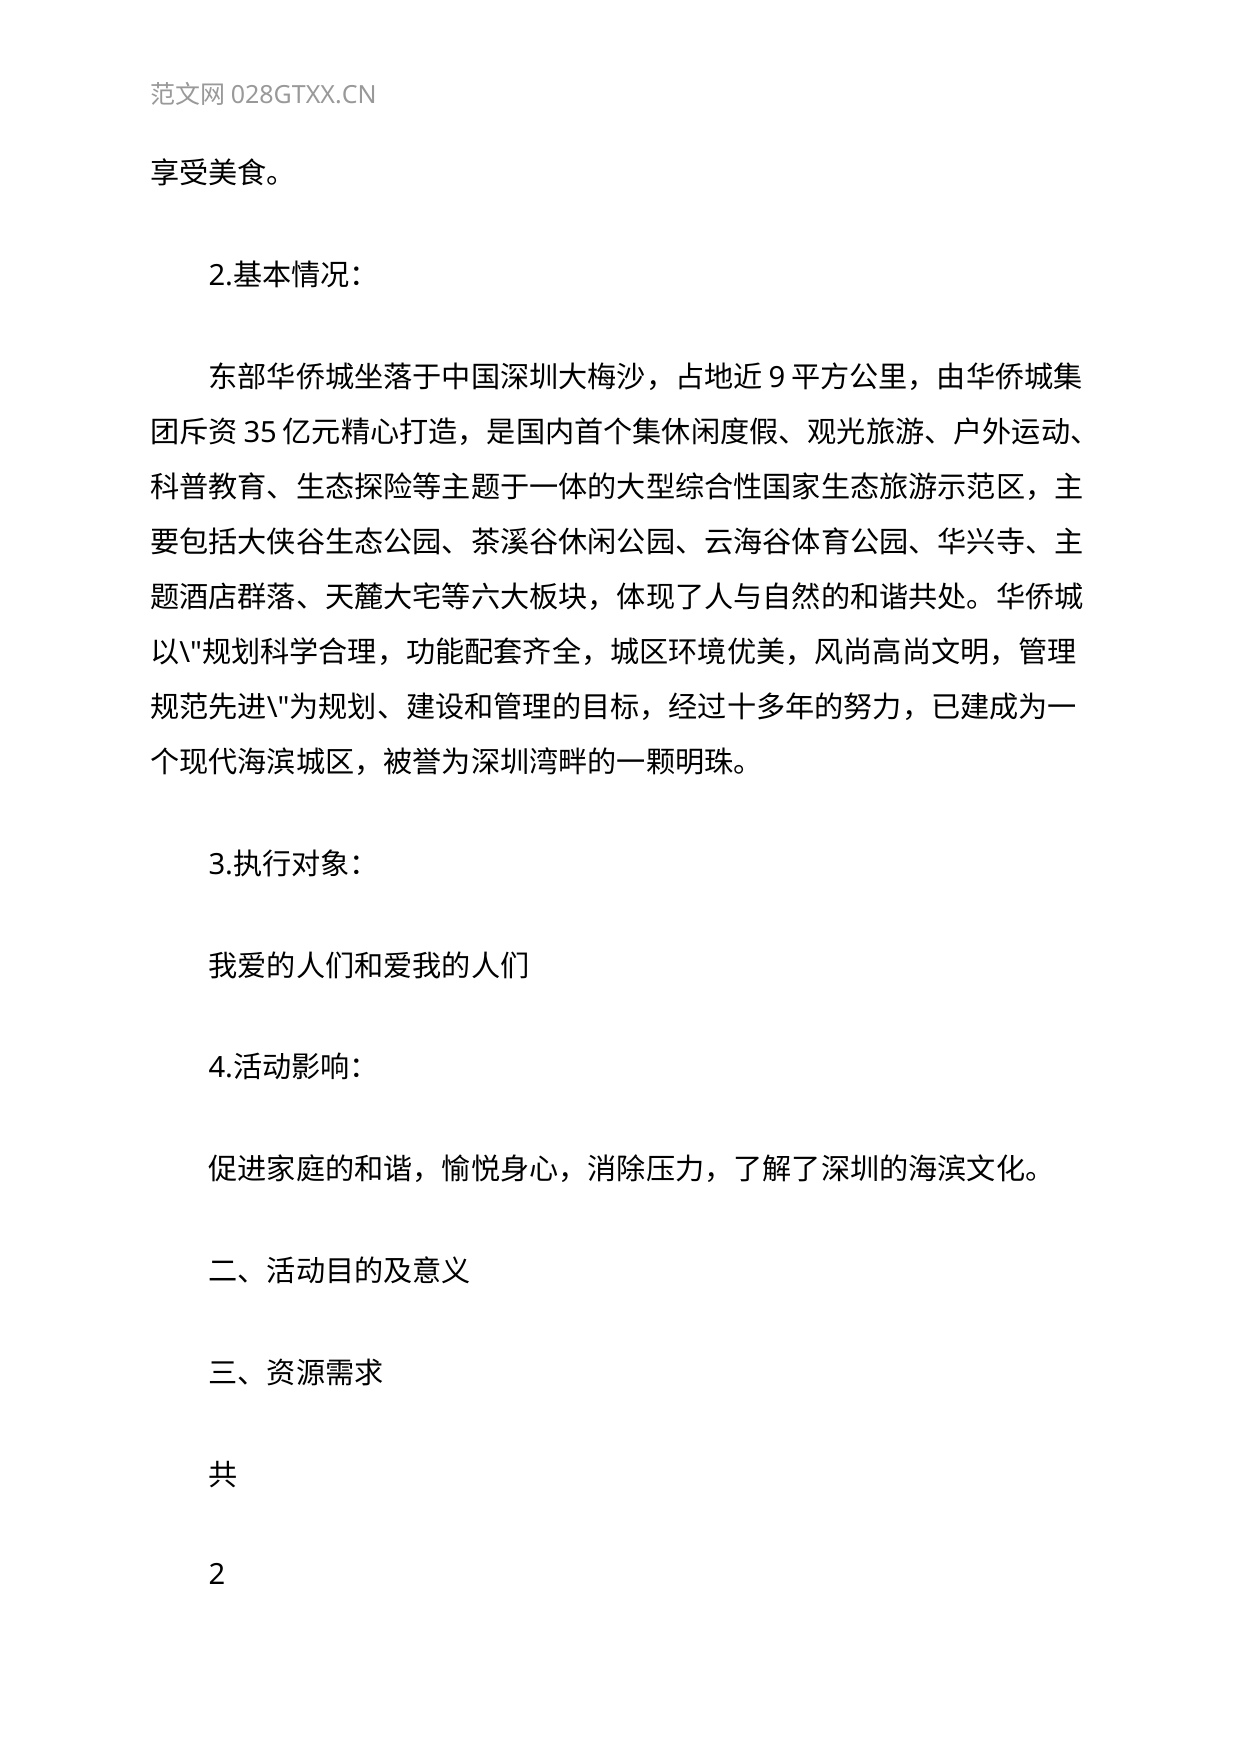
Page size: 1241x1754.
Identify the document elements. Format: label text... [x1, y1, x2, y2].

text 2.基本情况： [150, 252, 1090, 294]
text 促进家庭的和谐，愉悦身心，消除压力，了解了深圳的海滨文化。 [150, 1146, 1090, 1188]
text 二、活动目的及意义 [150, 1248, 1090, 1290]
text 我爱的人们和爱我的人们 [150, 942, 1090, 984]
text 三、资源需求 [150, 1349, 1090, 1392]
text 3.执行对象： [150, 840, 1090, 883]
text 4.活动影响： [150, 1044, 1090, 1086]
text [150, 150, 1090, 192]
text 2 [150, 1553, 1090, 1593]
text 共 [150, 1451, 1090, 1493]
text 东部华侨城坐落于中国深圳大梅沙，占地近9平方公里，由华侨城集团斥资35亿元精心打造，是国内首个集休闲度假、观光旅游、户外运动、科普教育、生态探险等主题于一体的大型综合性国家生态旅游示范区，主要包括大侠谷生态公园、茶溪谷休闲公园、云海谷体育公园、华兴寺、主题酒店群落、天麓大宅等六大板块，体现了人与自然的和谐共处。华侨城以\"规划科学合理，功能配套齐全，城区环境优美，风尚高尚文明，管理规范先进\"为规划、建设和管理的目标，经过十多年的努力，已建成为一个现代海滨城区，被誉为深圳湾畔的一颗明珠。 [150, 354, 1090, 781]
